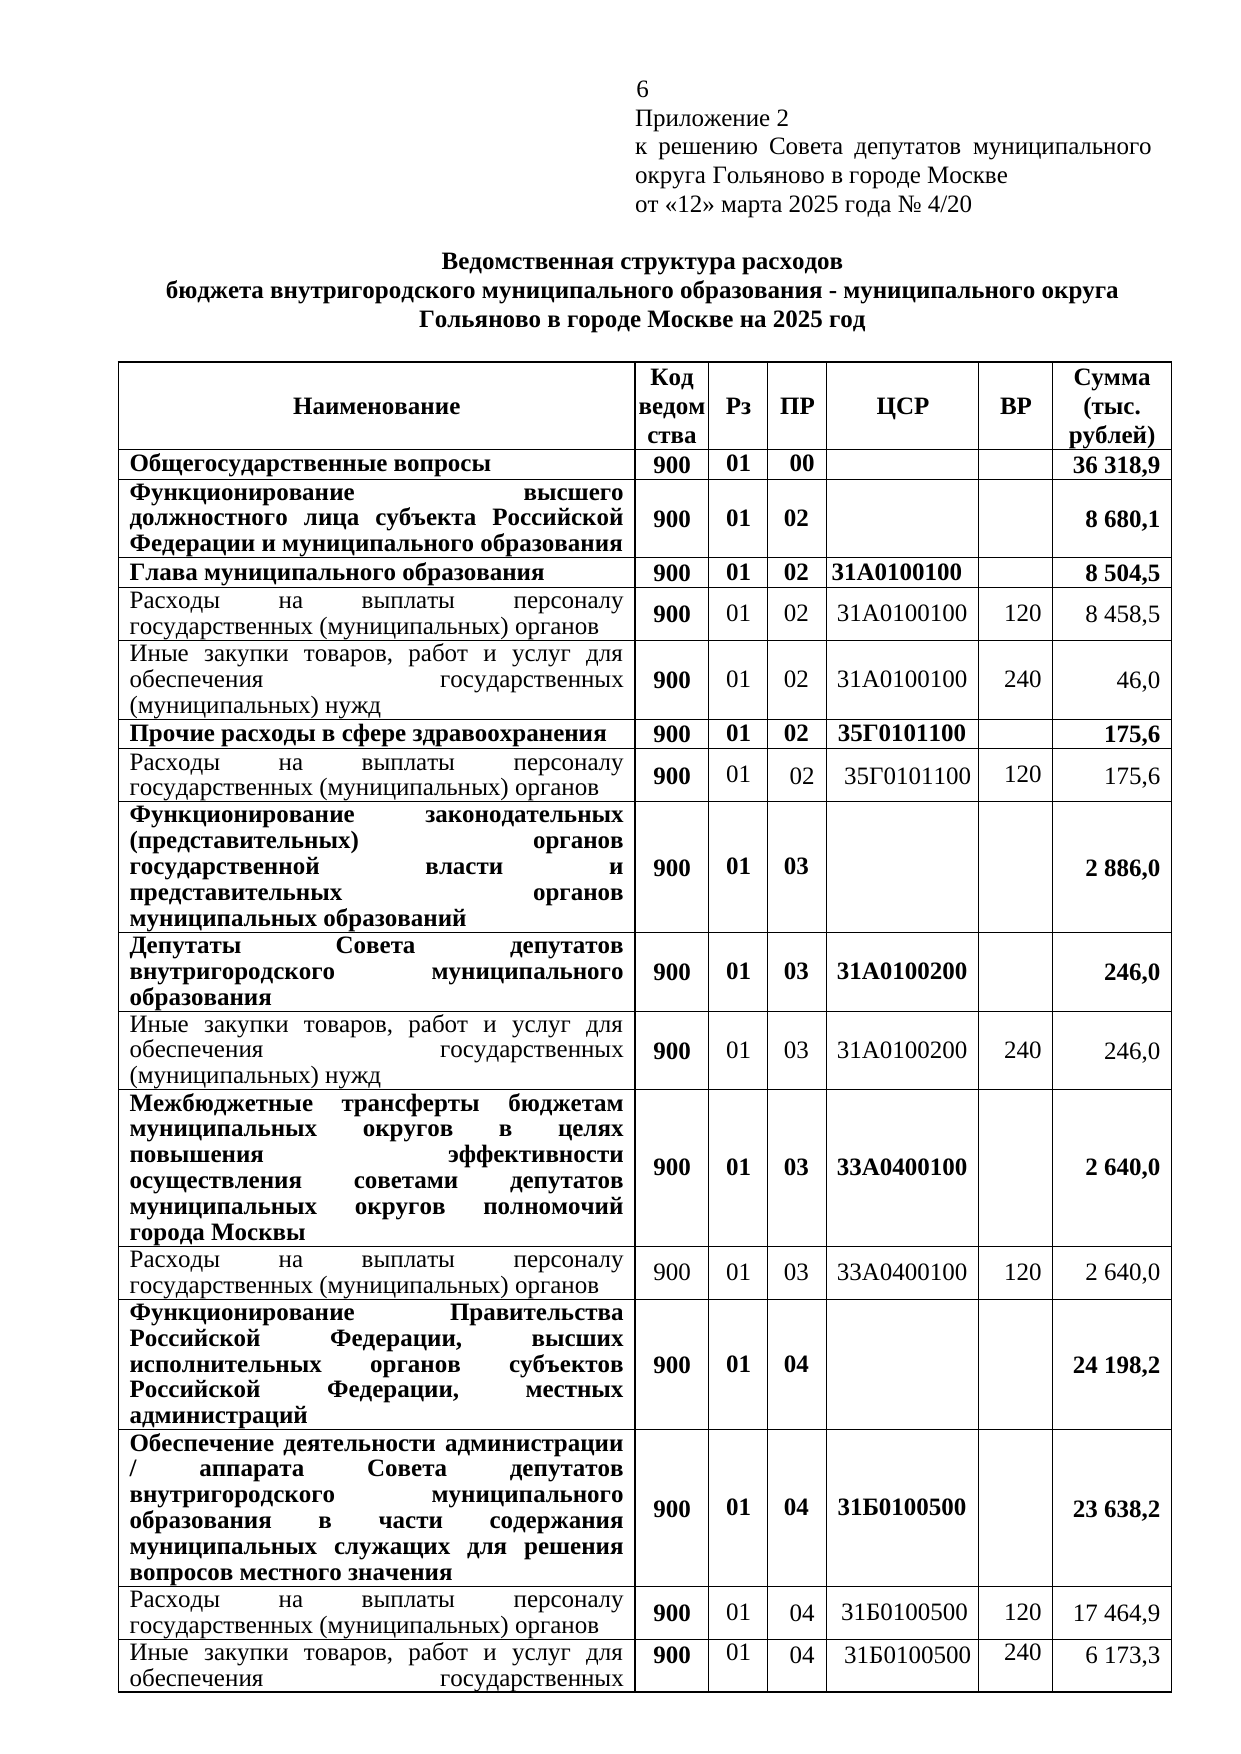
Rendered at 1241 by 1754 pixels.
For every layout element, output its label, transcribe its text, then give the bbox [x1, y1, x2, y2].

table_cell 2 640,0 [1053, 1247, 1171, 1299]
table_cell 01 [709, 802, 767, 932]
table_cell [979, 450, 1052, 478]
table_cell 2 640,0 [1053, 1090, 1171, 1246]
table_cell 46,0 [1053, 641, 1171, 718]
table_cell 01 [709, 450, 767, 478]
table_cell 03 [768, 933, 826, 1011]
table_cell 175,6 [1053, 749, 1171, 801]
table_cell Депутаты Совета депутатов внутригородского муниципального образования [119, 933, 634, 1011]
text бюджета внутригородского муниципального образования - муниципального округа Гольяново в городе Москве на 2025 год [133, 275, 1152, 333]
table_cell 900 [636, 720, 708, 748]
table_cell 33А0400100 [827, 1090, 978, 1246]
table_cell 900 [636, 588, 708, 640]
text Ведомственная структура расходов [133, 246, 1152, 275]
table_cell 900 [636, 641, 708, 718]
table_cell 900 [636, 1640, 708, 1691]
table_cell 900 [636, 1587, 708, 1639]
table_cell 03 [768, 802, 826, 932]
table_cell [827, 450, 978, 478]
table_cell [979, 933, 1052, 1011]
table_cell [979, 802, 1052, 932]
table_cell 900 [636, 749, 708, 801]
table_header ЦСР [827, 363, 978, 449]
table_header Рз [709, 363, 767, 449]
table_cell 31А0100100 [827, 558, 978, 587]
table_header ВР [979, 363, 1052, 449]
table_cell Общегосударственные вопросы [119, 450, 634, 478]
table_cell 02 [768, 558, 826, 587]
table_cell 246,0 [1053, 933, 1171, 1011]
table_cell 35Г0101100 [827, 749, 978, 801]
table_cell 240 [979, 641, 1052, 718]
table_cell 04 [768, 1640, 826, 1691]
table_cell 02 [768, 641, 826, 718]
table_cell [827, 802, 978, 932]
table_cell 900 [636, 450, 708, 478]
table_cell 24 198,2 [1053, 1300, 1171, 1429]
table_cell 01 [709, 641, 767, 718]
table_cell 175,6 [1053, 720, 1171, 748]
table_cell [119, 1640, 634, 1691]
table_cell 01 [709, 933, 767, 1011]
table_cell 120 [979, 1587, 1052, 1639]
table_cell 01 [709, 588, 767, 640]
table_cell [827, 1300, 978, 1429]
table_header ПР [768, 363, 826, 449]
table_cell 01 [709, 749, 767, 801]
table_cell 02 [768, 749, 826, 801]
text Приложение 2 [635, 103, 1152, 131]
table_cell [979, 480, 1052, 557]
table_cell [827, 480, 978, 557]
table_cell 120 [979, 749, 1052, 801]
table_cell 31Б0100500 [827, 1640, 978, 1691]
table_cell Прочие расходы в сфере здравоохранения [119, 720, 634, 748]
table_cell 8 680,1 [1053, 480, 1171, 557]
table_cell 01 [709, 1640, 767, 1691]
table_cell [979, 720, 1052, 748]
table_cell 900 [636, 1300, 708, 1429]
table_cell 04 [768, 1587, 826, 1639]
table_cell Функционирование Правительства Российской Федерации, высших исполнительных органов субъектов Российской Федерации, местных администраций [119, 1300, 634, 1429]
table_cell 6 173,3 [1053, 1640, 1171, 1691]
table_header Код ведомства [636, 363, 708, 449]
table_cell 900 [636, 480, 708, 557]
table_cell 03 [768, 1090, 826, 1246]
table_cell 04 [768, 1430, 826, 1586]
table_cell 01 [709, 480, 767, 557]
table_cell 120 [979, 1247, 1052, 1299]
table_cell 31Б0100500 [827, 1430, 978, 1586]
table_cell 31Б0100500 [827, 1587, 978, 1639]
text к решению Совета депутатов муниципального округа Гольяново в городе Москве [635, 131, 1152, 189]
table_cell 36 318,9 [1053, 450, 1171, 478]
table_cell 01 [709, 1430, 767, 1586]
table_cell 240 [979, 1640, 1052, 1691]
table_cell 00 [768, 450, 826, 478]
table_cell Функционирование высшего должностного лица субъекта Российской Федерации и муниципального образования [119, 480, 634, 557]
table_header Сумма (тыс. рублей) [1053, 363, 1171, 449]
table_cell 31А0100100 [827, 641, 978, 718]
table_cell 900 [636, 558, 708, 587]
table_header Наименование [119, 363, 634, 449]
table_cell 31А0100200 [827, 933, 978, 1011]
table_cell 31А0100200 [827, 1012, 978, 1089]
table_cell 246,0 [1053, 1012, 1171, 1089]
table_cell 31А0100100 [827, 588, 978, 640]
table_cell Расходы на выплаты персоналу государственных (муниципальных) органов [119, 749, 634, 801]
table_cell [979, 558, 1052, 587]
table_cell 8 458,5 [1053, 588, 1171, 640]
table_cell 8 504,5 [1053, 558, 1171, 587]
table_cell Глава муниципального образования [119, 558, 634, 587]
table_cell 900 [636, 1012, 708, 1089]
table_cell 900 [636, 1247, 708, 1299]
table_cell 01 [709, 1012, 767, 1089]
table_cell 2 886,0 [1053, 802, 1171, 932]
table_cell Расходы на выплаты персоналу государственных (муниципальных) органов [119, 1587, 634, 1639]
table_cell 35Г0101100 [827, 720, 978, 748]
table_cell [979, 1090, 1052, 1246]
table_cell 900 [636, 933, 708, 1011]
table_cell 120 [979, 588, 1052, 640]
table_cell [979, 1430, 1052, 1586]
table_cell Межбюджетные трансферты бюджетам муниципальных округов в целях повышения эффективности осуществления советами депутатов муниципальных округов полномочий города Москвы [119, 1090, 634, 1246]
table_cell 17 464,9 [1053, 1587, 1171, 1639]
table_cell 23 638,2 [1053, 1430, 1171, 1586]
table_cell [979, 1300, 1052, 1429]
table_cell 04 [768, 1300, 826, 1429]
table_cell 33А0400100 [827, 1247, 978, 1299]
table_cell 02 [768, 720, 826, 748]
table_cell Иные закупки товаров, работ и услуг для обеспечения государственных (муниципальных) нужд [119, 1012, 634, 1089]
table_cell 240 [979, 1012, 1052, 1089]
table_cell 900 [636, 1430, 708, 1586]
table_cell 01 [709, 558, 767, 587]
table_cell 01 [709, 1247, 767, 1299]
text от «12» марта 2025 года № 4/20 [635, 189, 1152, 218]
table_cell 03 [768, 1247, 826, 1299]
table_cell 01 [709, 1587, 767, 1639]
table_cell Обеспечение деятельности администрации / аппарата Совета депутатов внутригородского муниципального образования в части содержания муниципальных служащих для решения вопросов местного значения [119, 1430, 634, 1586]
table_cell 03 [768, 1012, 826, 1089]
table_cell 01 [709, 720, 767, 748]
table_cell Расходы на выплаты персоналу государственных (муниципальных) органов [119, 1247, 634, 1299]
table_cell 02 [768, 480, 826, 557]
table_cell Иные закупки товаров, работ и услуг для обеспечения государственных (муниципальных) нужд [119, 641, 634, 718]
table_cell 01 [709, 1090, 767, 1246]
table_cell 02 [768, 588, 826, 640]
table_cell Расходы на выплаты персоналу государственных (муниципальных) органов [119, 588, 634, 640]
table_cell 900 [636, 802, 708, 932]
table_cell 900 [636, 1090, 708, 1246]
table_cell 01 [709, 1300, 767, 1429]
table_cell Функционирование законодательных (представительных) органов государственной власти и представительных органов муниципальных образований [119, 802, 634, 932]
